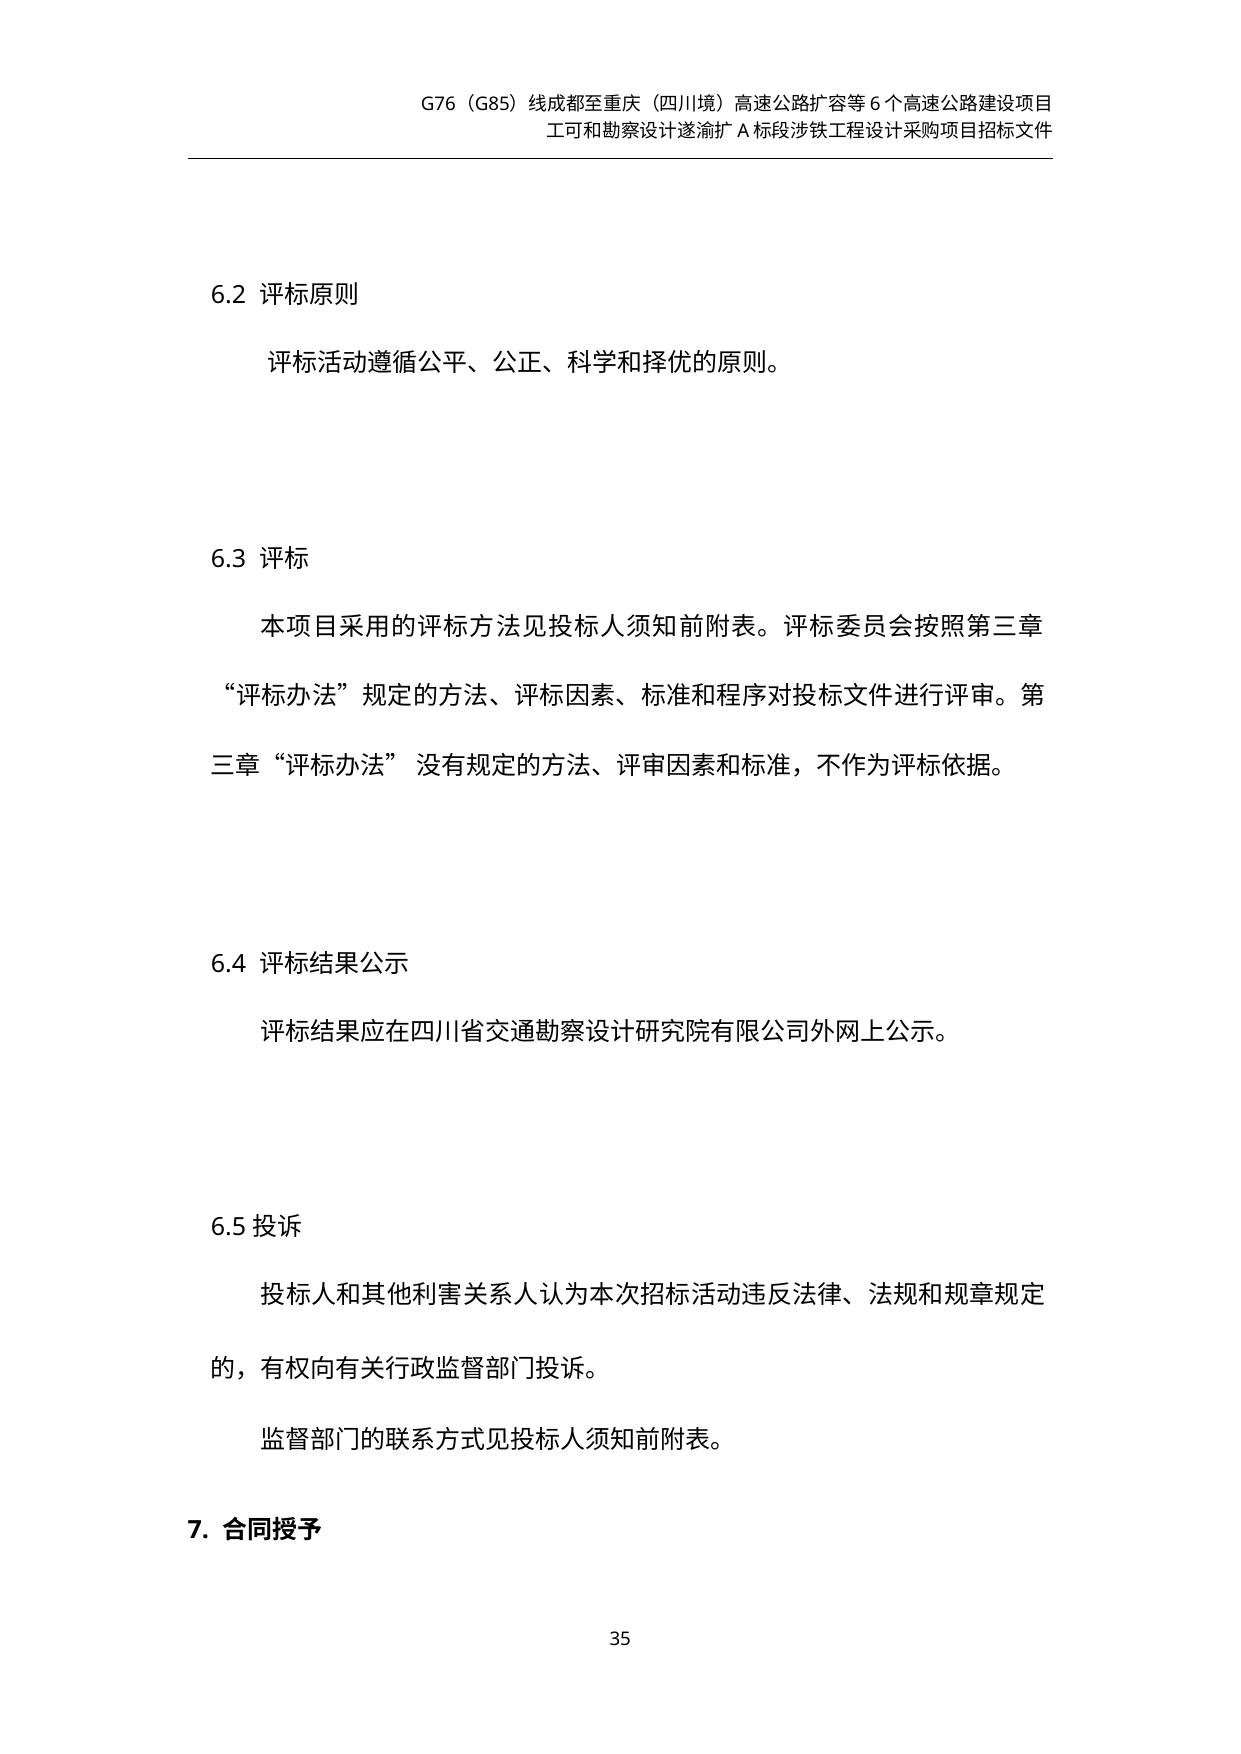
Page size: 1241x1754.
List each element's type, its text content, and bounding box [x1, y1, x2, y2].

text 6.4 评标结果公示 [211, 929, 1055, 994]
title 7. 合同授予 [187, 1495, 1053, 1560]
text 监督部门的联系方式见投标人须知前附表。 [261, 1405, 1055, 1470]
text 6.5 投诉 [211, 1192, 1055, 1257]
text 评标活动遵循公平、公正、科学和择优的原则。 [267, 328, 1055, 393]
text 投标人和其他利害关系人认为本次招标活动违反法律、法规和规章规定的，有权向有关行政监督部门投诉。 [211, 1260, 1046, 1399]
text 6.3 评标 [211, 524, 1055, 589]
text 本项目采用的评标方法见投标人须知前附表。评标委员会按照第三章“评标办法”规定的方法、评标因素、标准和程序对投标文件进行评审。第三章“评标办法” 没有规定的方法、评审因素和标准，不作为评标依据。 [211, 592, 1046, 796]
text 评标结果应在四川省交通勘察设计研究院有限公司外网上公示。 [261, 997, 1055, 1062]
text 6.2 评标原则 [211, 261, 1055, 326]
